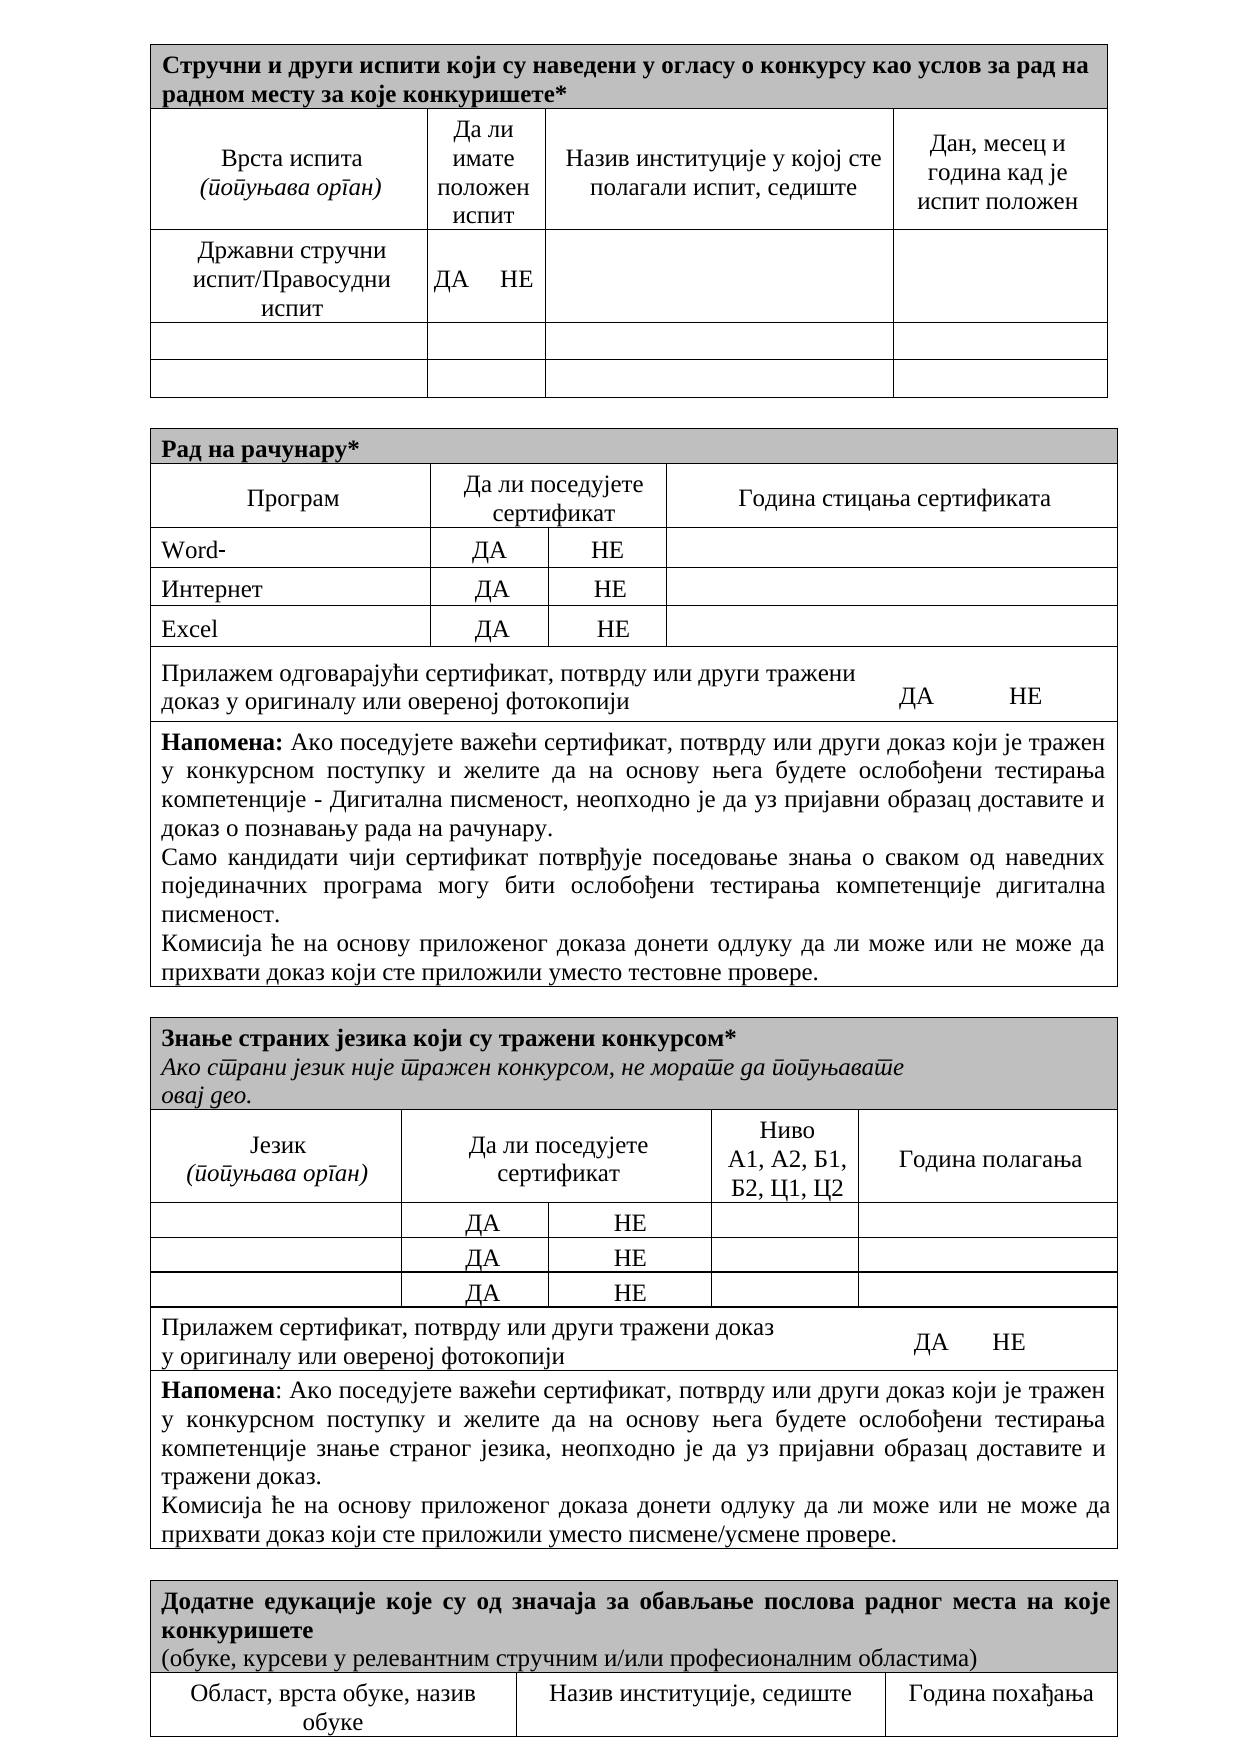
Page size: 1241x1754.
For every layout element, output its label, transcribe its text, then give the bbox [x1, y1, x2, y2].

table_cell [151, 323, 427, 359]
table_cell Државни стручни испит/Правосудни испит [151, 230, 427, 322]
table_cell [546, 230, 893, 322]
table_cell Година похађања [886, 1673, 1117, 1736]
table_cell ДА [431, 528, 548, 567]
table_cell [428, 360, 545, 397]
table_header Знање страних језика који су тражени конкурсом* Ако страни језик није тражен конкурсом, не морате да попуњавате овај део. [151, 1018, 915, 1109]
table_cell Назив институције, седиште [517, 1673, 885, 1736]
table_cell ДА НЕ [817, 1308, 1117, 1370]
table_cell [151, 360, 427, 397]
table_cell Ниво А1, А2, Б1, Б2, Ц1, Ц2 [712, 1110, 858, 1202]
table_cell НЕ [549, 1273, 711, 1306]
table_cell [151, 1238, 401, 1271]
table_cell ДА НЕ [428, 230, 545, 322]
table_cell НЕ [549, 1203, 711, 1237]
table_cell Word [151, 528, 430, 567]
table_cell Интернет [151, 568, 430, 604]
table_cell [859, 1238, 1117, 1271]
table_header Додатне едукације које су од значаја за обављање послова радног места на које конкуришете (обуке, курсеви у релевантним стручним и/или професионалним областима) [151, 1581, 1117, 1672]
table_cell [712, 1238, 858, 1271]
table_cell ДА [431, 568, 548, 604]
table_cell Прилажем одговарајући сертификат, потврду или други тражени доказ у оригиналу или овереној фотокопији [151, 647, 888, 721]
table_cell [859, 1203, 1117, 1237]
table_cell ДА [402, 1238, 548, 1271]
table_cell Прилажем сертификат, потврду или други тражени доказ у оригиналу или овереној фотокопији [151, 1308, 817, 1370]
table_cell Дан, месец и година кад је испит положен [894, 109, 1107, 229]
table_cell [546, 360, 893, 397]
table_cell Да ли поседујете сертификат [431, 464, 666, 527]
table_cell [151, 1203, 401, 1237]
table_cell Област, врста обуке, назив обуке [151, 1673, 516, 1736]
table_cell [428, 323, 545, 359]
table_cell [151, 1273, 401, 1306]
table_cell [667, 528, 1117, 567]
table_cell Програм [151, 464, 430, 527]
table_header Рад на рачунару* [151, 429, 1117, 463]
table_cell [894, 230, 1107, 322]
table_cell НЕ [549, 606, 666, 646]
table_cell Да ли поседујете сертификат [402, 1110, 711, 1202]
table_cell Excel [151, 606, 430, 646]
table_header Стручни и други испити који су наведени у огласу о конкурсу као услов за рад на радном месту за које конкуришете* [151, 45, 1107, 108]
table_cell [894, 323, 1107, 359]
table_cell [712, 1203, 858, 1237]
table_cell НЕ [549, 568, 666, 604]
table_cell [859, 1273, 1117, 1306]
table_cell Врста испита (попуњава орган) [151, 109, 427, 229]
table_cell Језик (попуњава орган) [151, 1110, 401, 1202]
table_cell [546, 323, 893, 359]
table_cell ДА [431, 606, 548, 646]
table_cell [667, 568, 1117, 604]
table_cell НЕ [549, 528, 666, 567]
table_cell [667, 606, 1117, 646]
table_cell ДА [402, 1273, 548, 1306]
table_header [915, 1018, 1117, 1109]
table_cell Година стицања сертификата [667, 464, 1117, 527]
table_cell НЕ [549, 1238, 711, 1271]
table_cell ДА НЕ [888, 647, 1117, 721]
table_cell Година полагања [859, 1110, 1117, 1202]
table_cell Назив институције у којој сте полагали испит, седиште [546, 109, 893, 229]
table_cell ДА [402, 1203, 548, 1237]
table_cell Напомена: Ако поседујете важећи сертификат, потврду или други доказ који је тражен у конкурсном поступку и желите да на основу њега будете ослобођени тестирања компетенције - Дигитална писменост, неопходно је да уз пријавни образац доставите и доказ о познавању рада на рачунару. Само кандидати чији сертификат потврђује поседовање знања о сваком од наведних појединачних програма могу бити ослобођени тестирања компетенције дигитална писменост. Комисија ће на основу приложеног доказа донети одлуку да ли може или не може да прихвати доказ који сте приложили уместо тестовне провере. [151, 722, 1117, 986]
table_cell Да ли имате положен испит [428, 109, 545, 229]
table_cell Напомена: Ако поседујете важећи сертификат, потврду или други доказ који је тражен у конкурсном поступку и желите да на основу њега будете ослобођени тестирања компетенције знање страног језика, неопходно је да уз пријавни образац доставите и тражени доказ. Комисија ће на основу приложеног доказа донети одлуку да ли може или не може да прихвати доказ који сте приложили уместо писмене/усмене провере. [151, 1371, 1117, 1548]
table_cell [894, 360, 1107, 397]
table_cell [712, 1273, 858, 1306]
